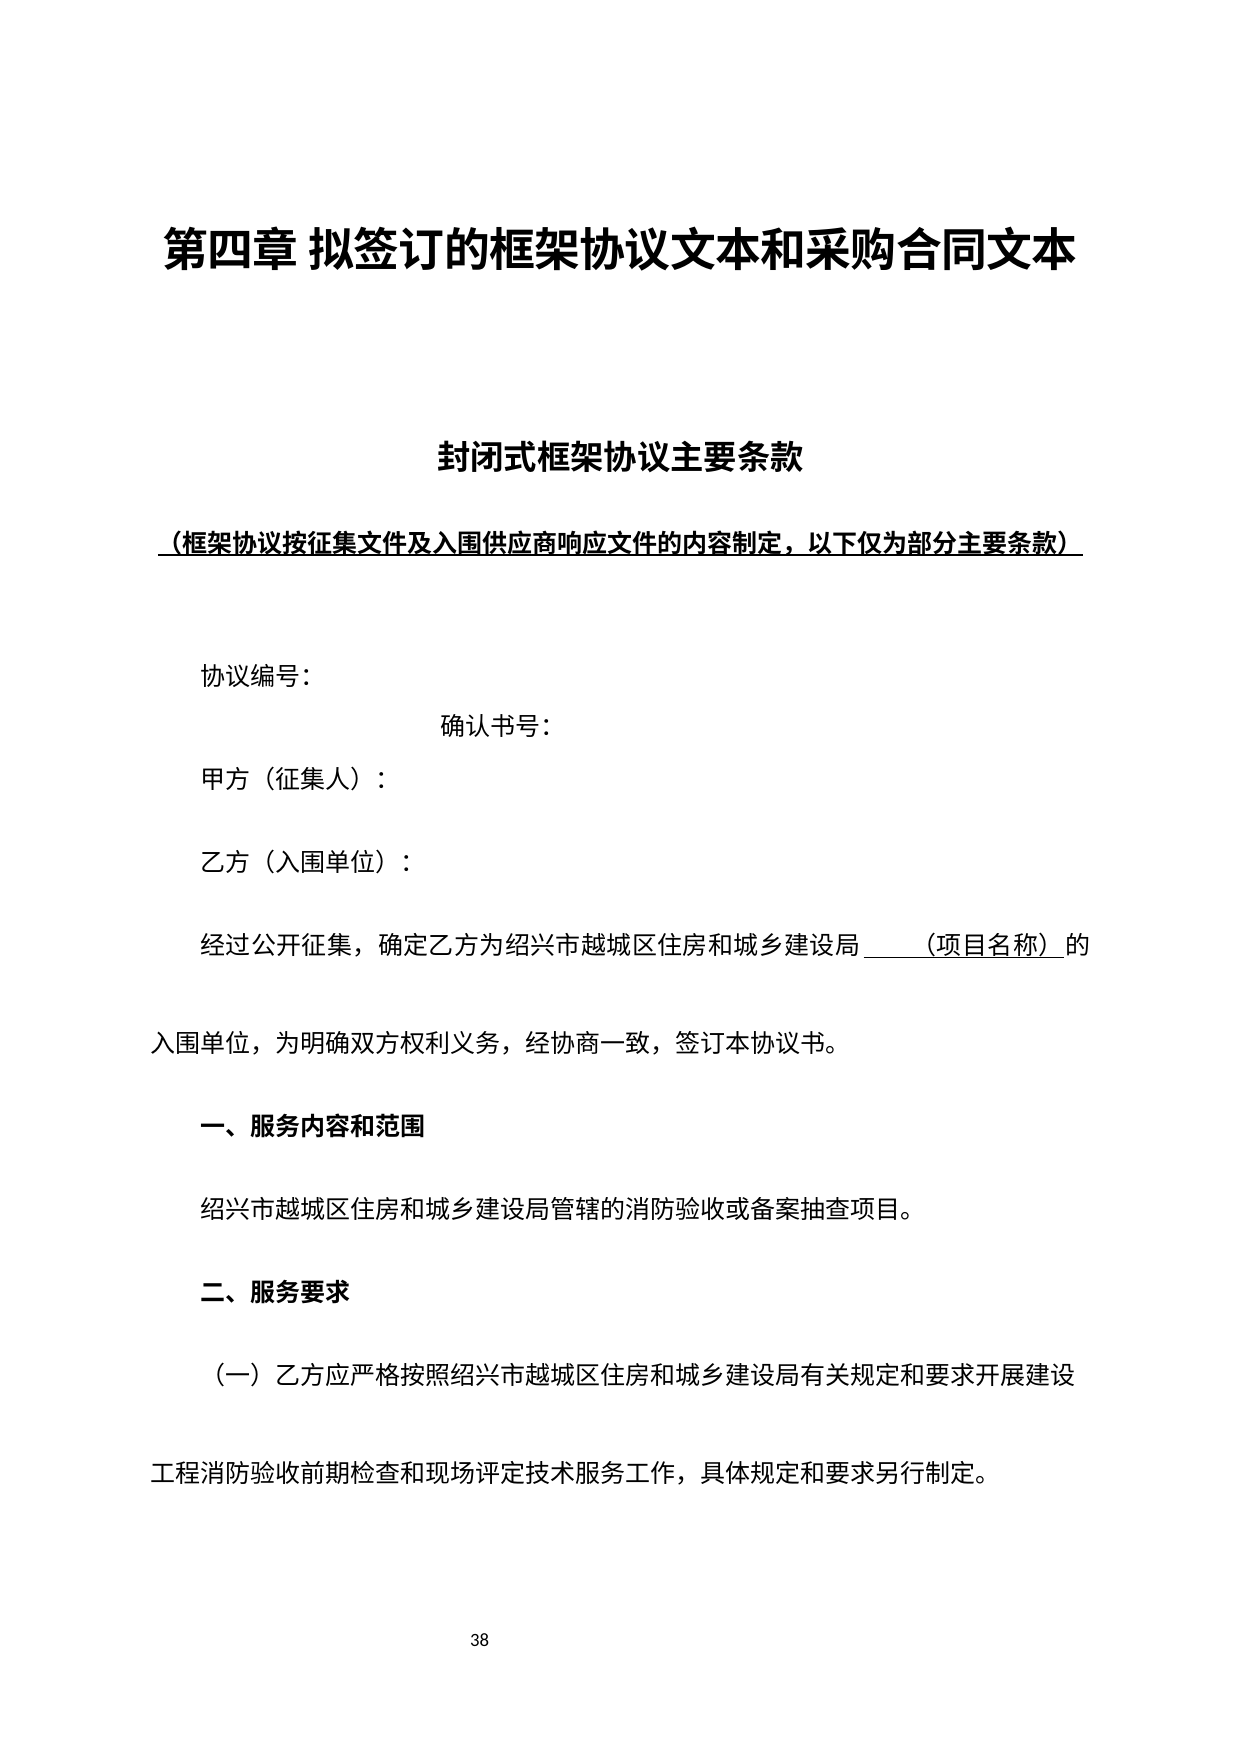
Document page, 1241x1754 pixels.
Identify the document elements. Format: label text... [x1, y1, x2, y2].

text 经过公开征集，确定乙方为绍兴市越城区住房和城乡建设局 （项目名称）的入围单位，为明确双方权利义务，经协商一致，签订本协议书。 [150, 911, 1090, 1074]
subtitle 拟签订的框架协议文本和采购合同文本 [150, 197, 1090, 295]
subtitle （框架协议按征集文件及入围供应商响应文件的内容制定，以下仅为部分主要条款） [150, 523, 1090, 559]
text 确认书号： [150, 695, 1090, 745]
list 服务要求 [150, 1258, 1090, 1323]
text （一）乙方应严格按照绍兴市越城区住房和城乡建设局有关规定和要求开展建设工程消防验收前期检查和现场评定技术服务工作，具体规定和要求另行制定。 [150, 1341, 1090, 1504]
text 绍兴市越城区住房和城乡建设局管辖的消防验收或备案抽查项目。 [150, 1175, 1090, 1240]
text 协议编号： [150, 645, 1090, 695]
text 封闭式框架协议主要条款 [150, 423, 1090, 488]
text 一、服务内容和范围 [150, 1092, 1090, 1157]
text 乙方（入围单位）： [150, 828, 1090, 893]
text 甲方（征集人）： [150, 745, 1090, 810]
